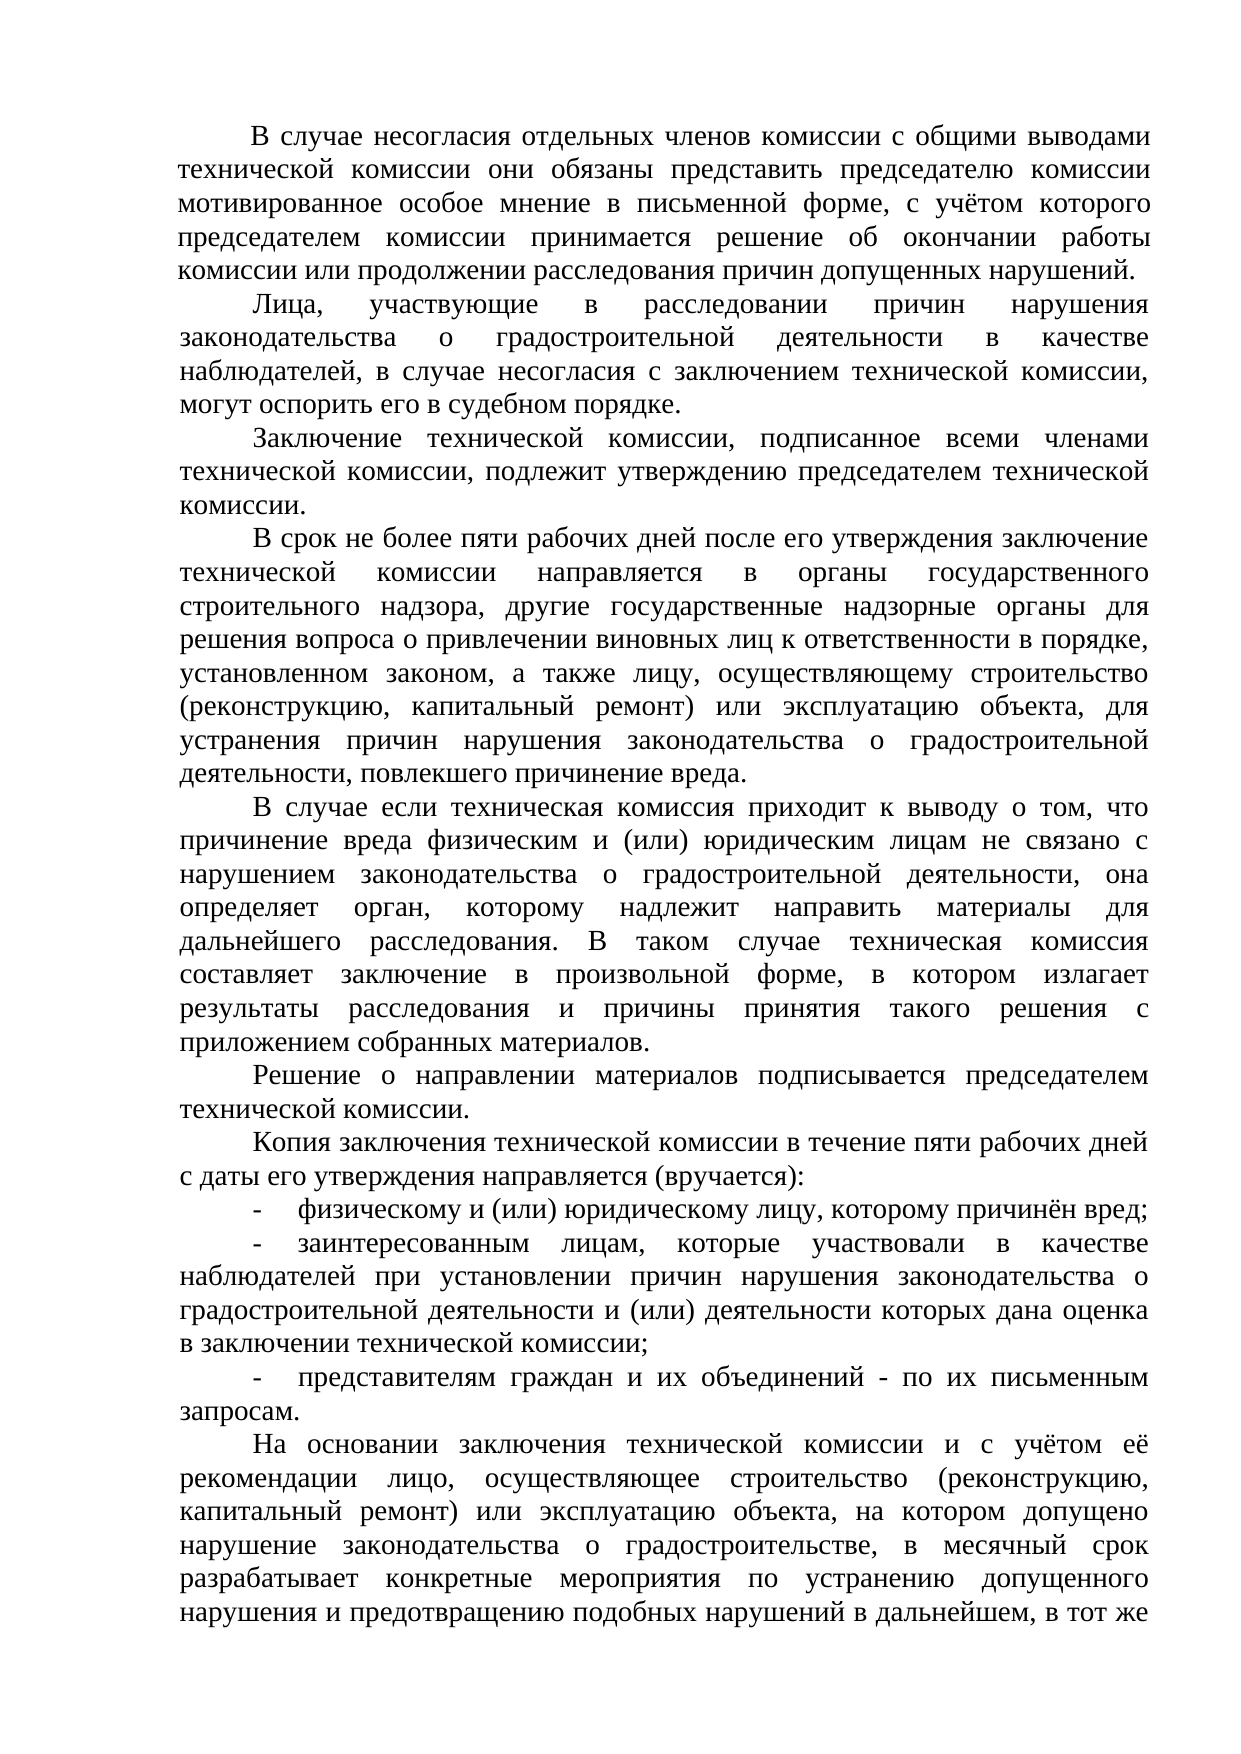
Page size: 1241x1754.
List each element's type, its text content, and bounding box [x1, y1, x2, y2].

text В срок не более пяти рабочих дней после его утверждения заключение технической комиссии направляется в органы государственного строительного надзора, другие государственные надзорные органы для решения вопроса о привлечении виновных лиц к ответственности в порядке, установленном законом, а также лицу, осуществляющему строительство (реконструкцию, капитальный ремонт) или эксплуатацию объекта, для устранения причин нарушения законодательства о градостроительной деятельности, повлекшего причинение вреда. [179, 521, 1149, 789]
text В случае если техническая комиссия приходит к выводу о том, что причинение вреда физическим и (или) юридическим лицам не связано с нарушением законодательства о градостроительной деятельности, она определяет орган, которому надлежит направить материалы для дальнейшего расследования. В таком случае техническая комиссия составляет заключение в произвольной форме, в котором излагает результаты расследования и причины принятия такого решения с приложением собранных материалов. [179, 789, 1149, 1057]
text В случае несогласия отдельных членов комиссии с общими выводами технической комиссии они обязаны представить председателю комиссии мотивированное особое мнение в письменной форме, с учётом которого председателем комиссии принимается решение об окончании работы комиссии или продолжении расследования причин допущенных нарушений. [177, 118, 1152, 286]
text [179, 1426, 1149, 1627]
text Решение о направлении материалов подписывается председателем технической комиссии. [179, 1057, 1149, 1124]
text Копия заключения технической комиссии в течение пяти рабочих дней с даты его утверждения направляется (вручается): [179, 1124, 1149, 1191]
text Заключение технической комиссии, подписанное всеми членами технической комиссии, подлежит утверждению председателем технической комиссии. [179, 420, 1149, 521]
text Лица, участвующие в расследовании причин нарушения законодательства о градостроительной деятельности в качестве наблюдателей, в случае несогласия с заключением технической комиссии, могут оспорить его в судебном порядке. [179, 286, 1149, 420]
list представителям граждан и их объединений - по их письменным запросам. [179, 1359, 1149, 1426]
list физическому и (или) юридическому лицу, которому причинён вред; [179, 1191, 1152, 1225]
list заинтересованным лицам, которые участвовали в качестве наблюдателей при установлении причин нарушения законодательства о градостроительной деятельности и (или) деятельности которых дана оценка в заключении технической комиссии; [179, 1225, 1149, 1359]
